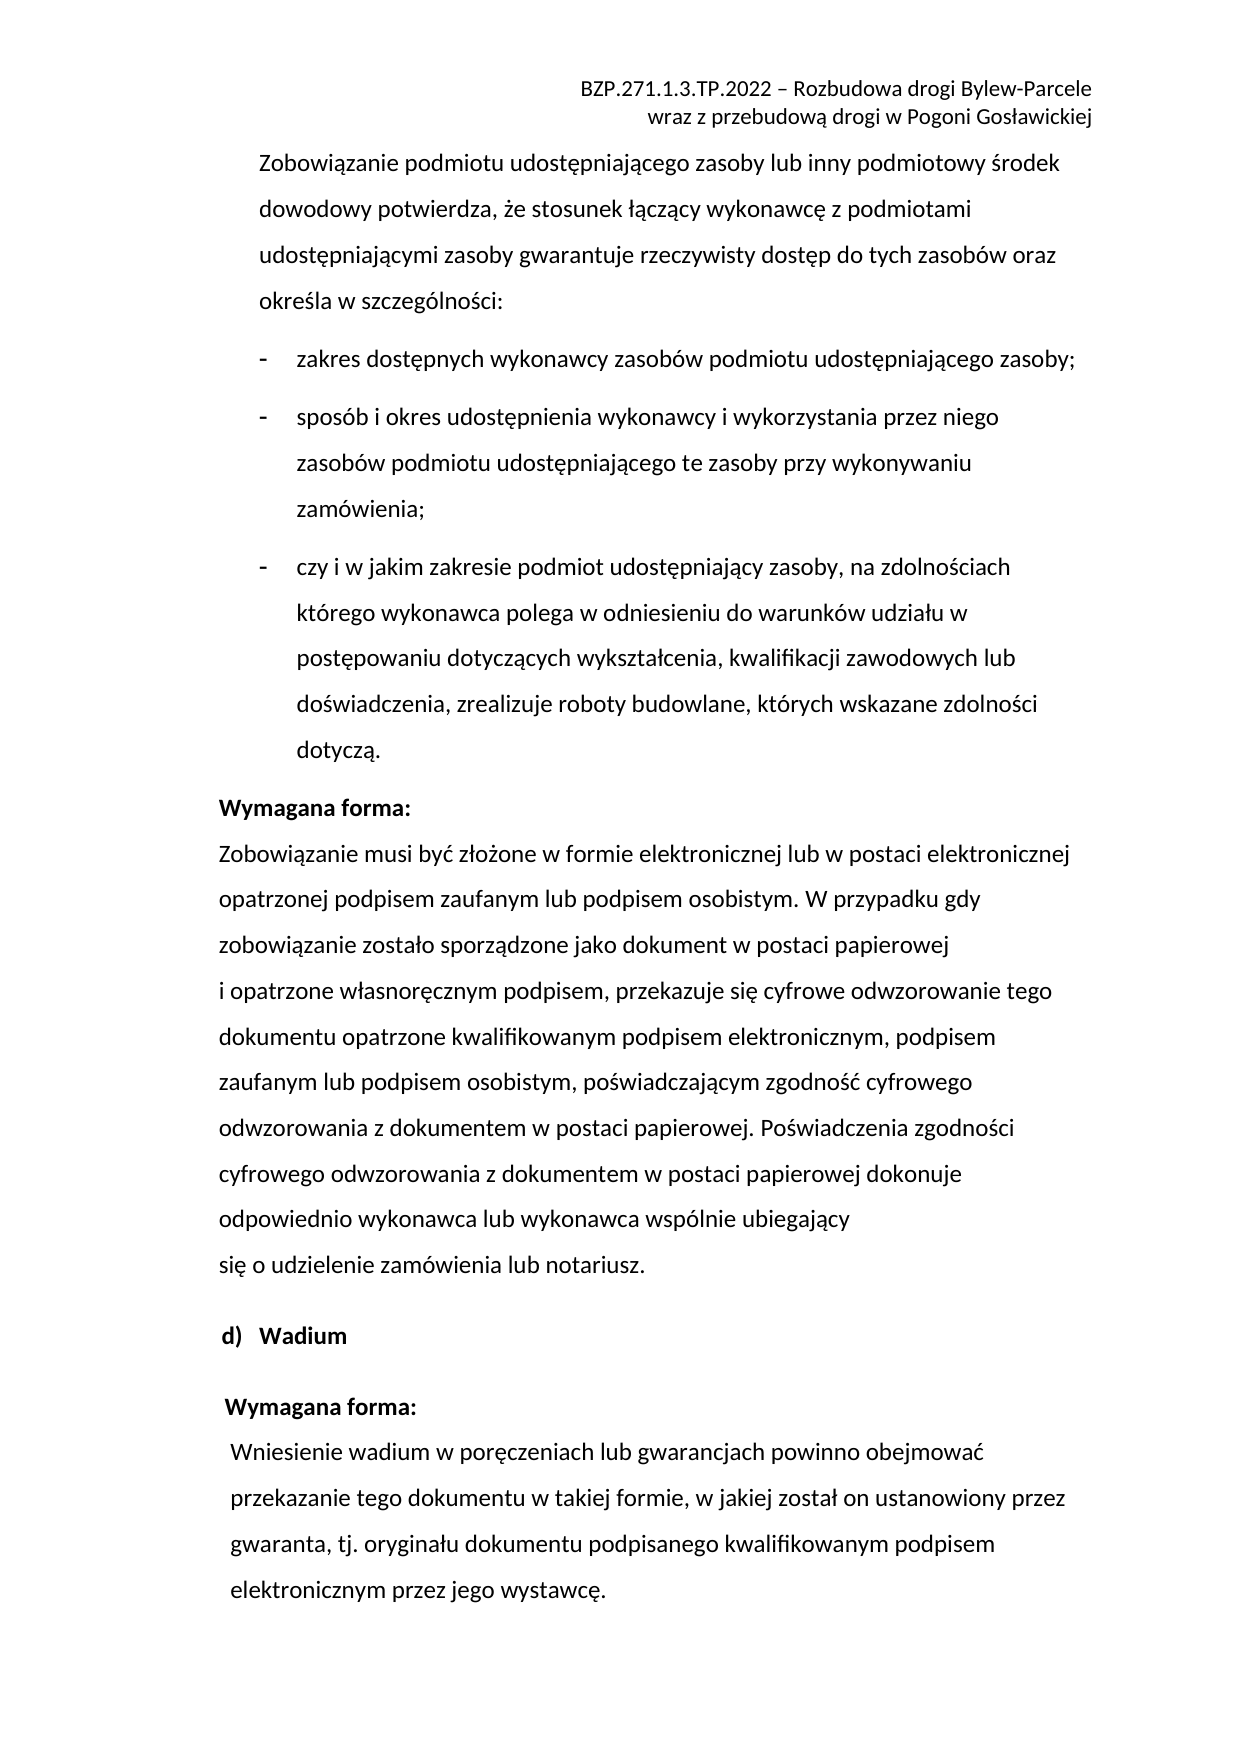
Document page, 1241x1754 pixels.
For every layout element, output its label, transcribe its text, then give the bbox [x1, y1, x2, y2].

text Zobowiązanie musi być złożone w formie elektronicznej lub w postaci elektronicznej opatrzonej podpisem zaufanym lub podpisem osobistym. W przypadku gdy zobowiązanie zostało sporządzone jako dokument w postaci papierowej i opatrzone własnoręcznym podpisem, przekazuje się cyfrowe odwzorowanie tego dokumentu opatrzone kwalifikowanym podpisem elektronicznym, podpisem zaufanym lub podpisem osobistym, poświadczającym zgodność cyfrowego odwzorowania z dokumentem w postaci papierowej. Poświadczenia zgodności cyfrowego odwzorowania z dokumentem w postaci papierowej dokonuje odpowiednio wykonawca lub wykonawca wspólnie ubiegający się o udzielenie zamówienia lub notariusz. [218, 838, 1091, 1280]
list czy i w jakim zakresie podmiot udostępniający zasoby, na zdolnościach którego wykonawca polega w odniesieniu do warunków udziału w postępowaniu dotyczących wykształcenia, kwalifikacji zawodowych lub doświadczenia, zrealizuje roboty budowlane, których wskazane zdolności dotyczą. [259, 551, 1091, 764]
list sposób i okres udostępnienia wykonawcy i wykorzystania przez niego zasobów podmiotu udostępniającego te zasoby przy wykonywaniu zamówienia; [259, 401, 1091, 523]
list Wadium [221, 1320, 1104, 1351]
text Wniesienie wadium w poręczeniach lub gwarancjach powinno obejmować przekazanie tego dokumentu w takiej formie, w jakiej został on ustanowiony przez gwaranta, tj. oryginału dokumentu podpisanego kwalifikowanym podpisem elektronicznym przez jego wystawcę. [230, 1437, 1091, 1604]
text Wymagana forma: [224, 1391, 1091, 1421]
text Wymagana forma: [218, 792, 1091, 823]
text Zobowiązanie podmiotu udostępniającego zasoby lub inny podmiotowy środek dowodowy potwierdza, że stosunek łączący wykonawcę z podmiotami udostępniającymi zasoby gwarantuje rzeczywisty dostęp do tych zasobów oraz określa w szczególności: [259, 148, 1091, 315]
list zakres dostępnych wykonawcy zasobów podmiotu udostępniającego zasoby; [259, 343, 1091, 373]
